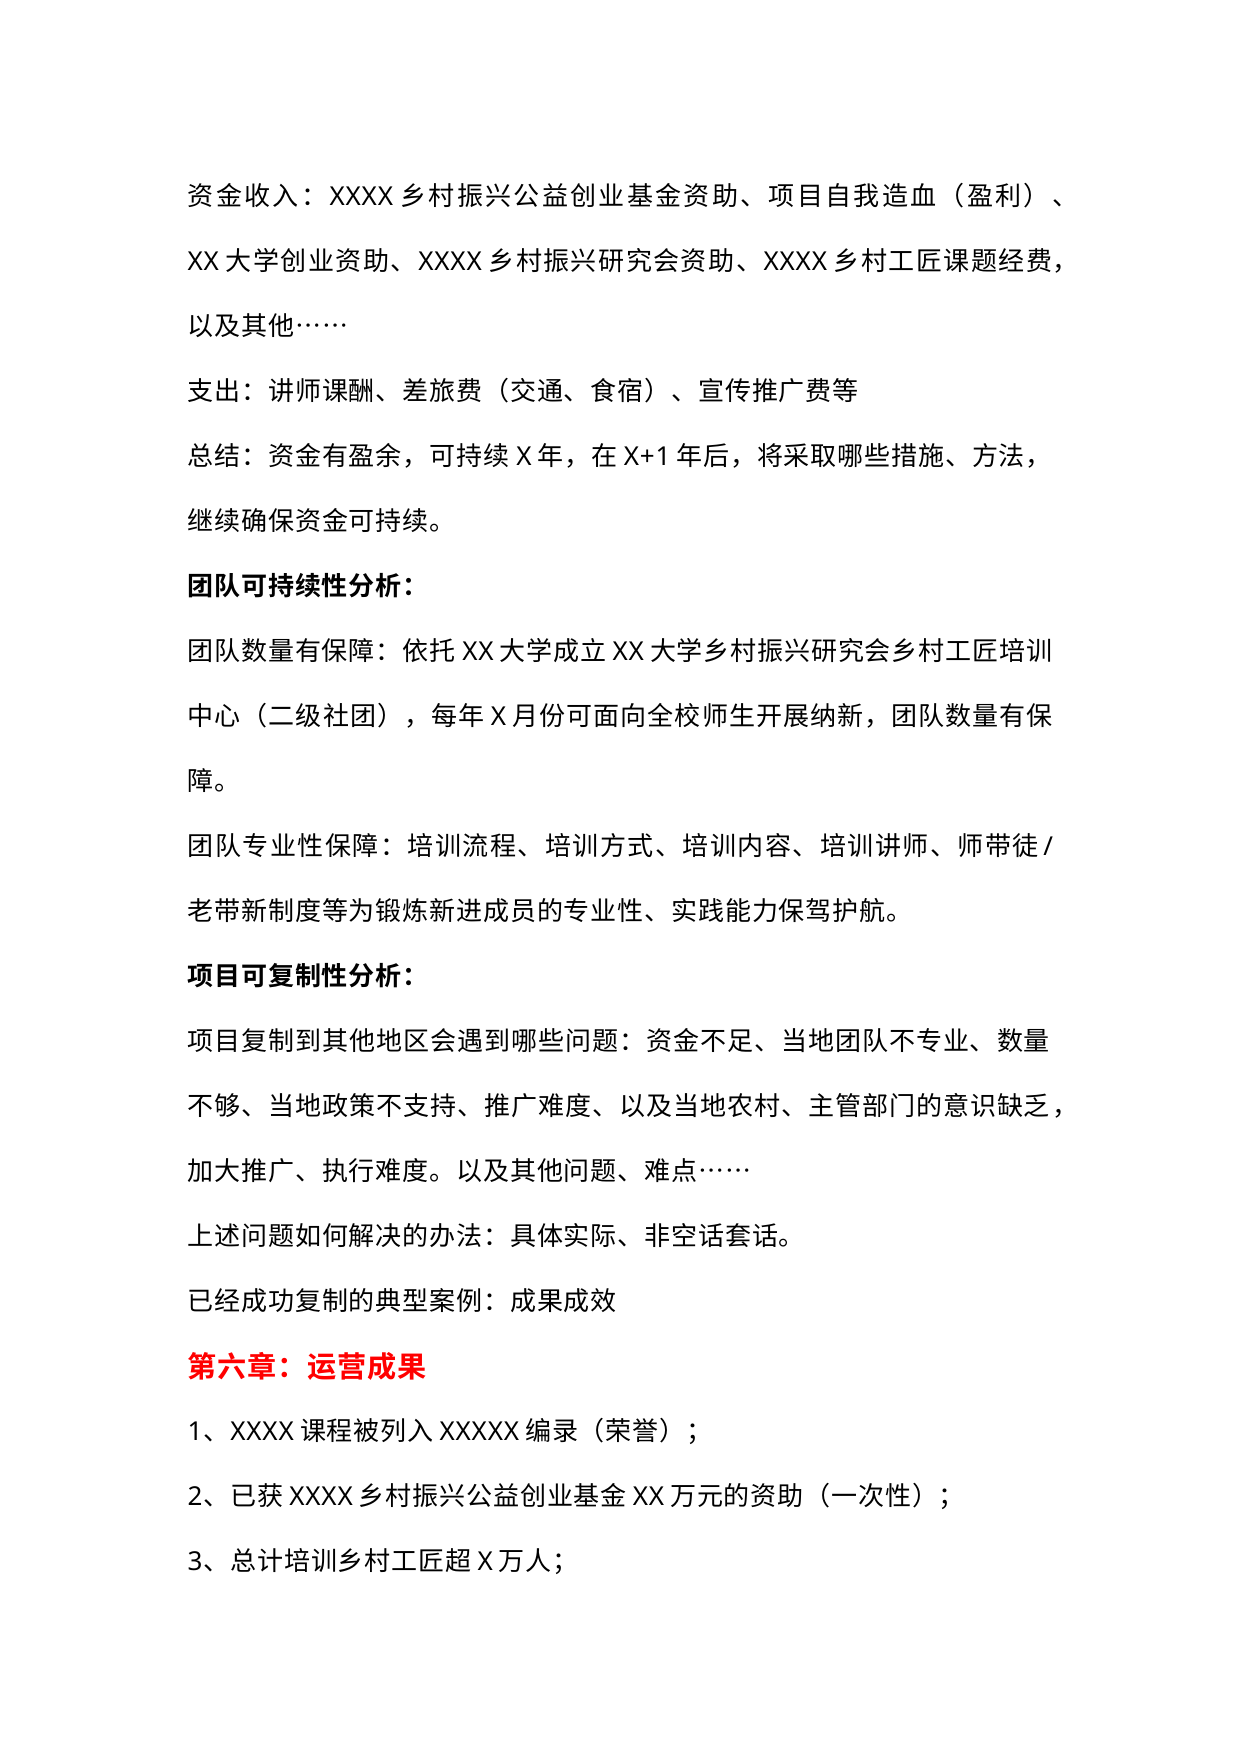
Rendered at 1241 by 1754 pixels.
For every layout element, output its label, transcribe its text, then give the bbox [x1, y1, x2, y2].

text 总结：资金有盈余，可持续X年，在X+1年后，将采取哪些措施、方法，继续确保资金可持续。 [187, 422, 1053, 552]
text 支出：讲师课酬、差旅费（交通、食宿）、宣传推广费等 [187, 357, 1053, 422]
text 1、XXXX课程被列入XXXXX编录（荣誉）； [187, 1397, 1053, 1462]
text 团队专业性保障：培训流程、培训方式、培训内容、培训讲师、师带徒/老带新制度等为锻炼新进成员的专业性、实践能力保驾护航。 [187, 812, 1053, 942]
text 已经成功复制的典型案例：成果成效 [187, 1267, 1053, 1332]
text 资金收入：XXXX乡村振兴公益创业基金资助、项目自我造血（盈利）、XX大学创业资助、XXXX乡村振兴研究会资助、XXXX乡村工匠课题经费，以及其他…… [187, 162, 1053, 357]
text 团队可持续性分析： [187, 552, 1053, 617]
text 项目复制到其他地区会遇到哪些问题：资金不足、当地团队不专业、数量不够、当地政策不支持、推广难度、以及当地农村、主管部门的意识缺乏，加大推广、执行难度。以及其他问题、难点…… [187, 1007, 1053, 1202]
text 项目可复制性分析： [187, 942, 1053, 1007]
text 团队数量有保障：依托XX大学成立XX大学乡村振兴研究会乡村工匠培训中心（二级社团），每年X月份可面向全校师生开展纳新，团队数量有保障。 [187, 617, 1053, 812]
text 第六章：运营成果 [187, 1332, 1053, 1397]
text 3、总计培训乡村工匠超X万人； [187, 1527, 1053, 1592]
text 上述问题如何解决的办法：具体实际、非空话套话。 [187, 1202, 1053, 1267]
text 2、已获XXXX乡村振兴公益创业基金XX万元的资助（一次性）； [187, 1462, 1053, 1527]
